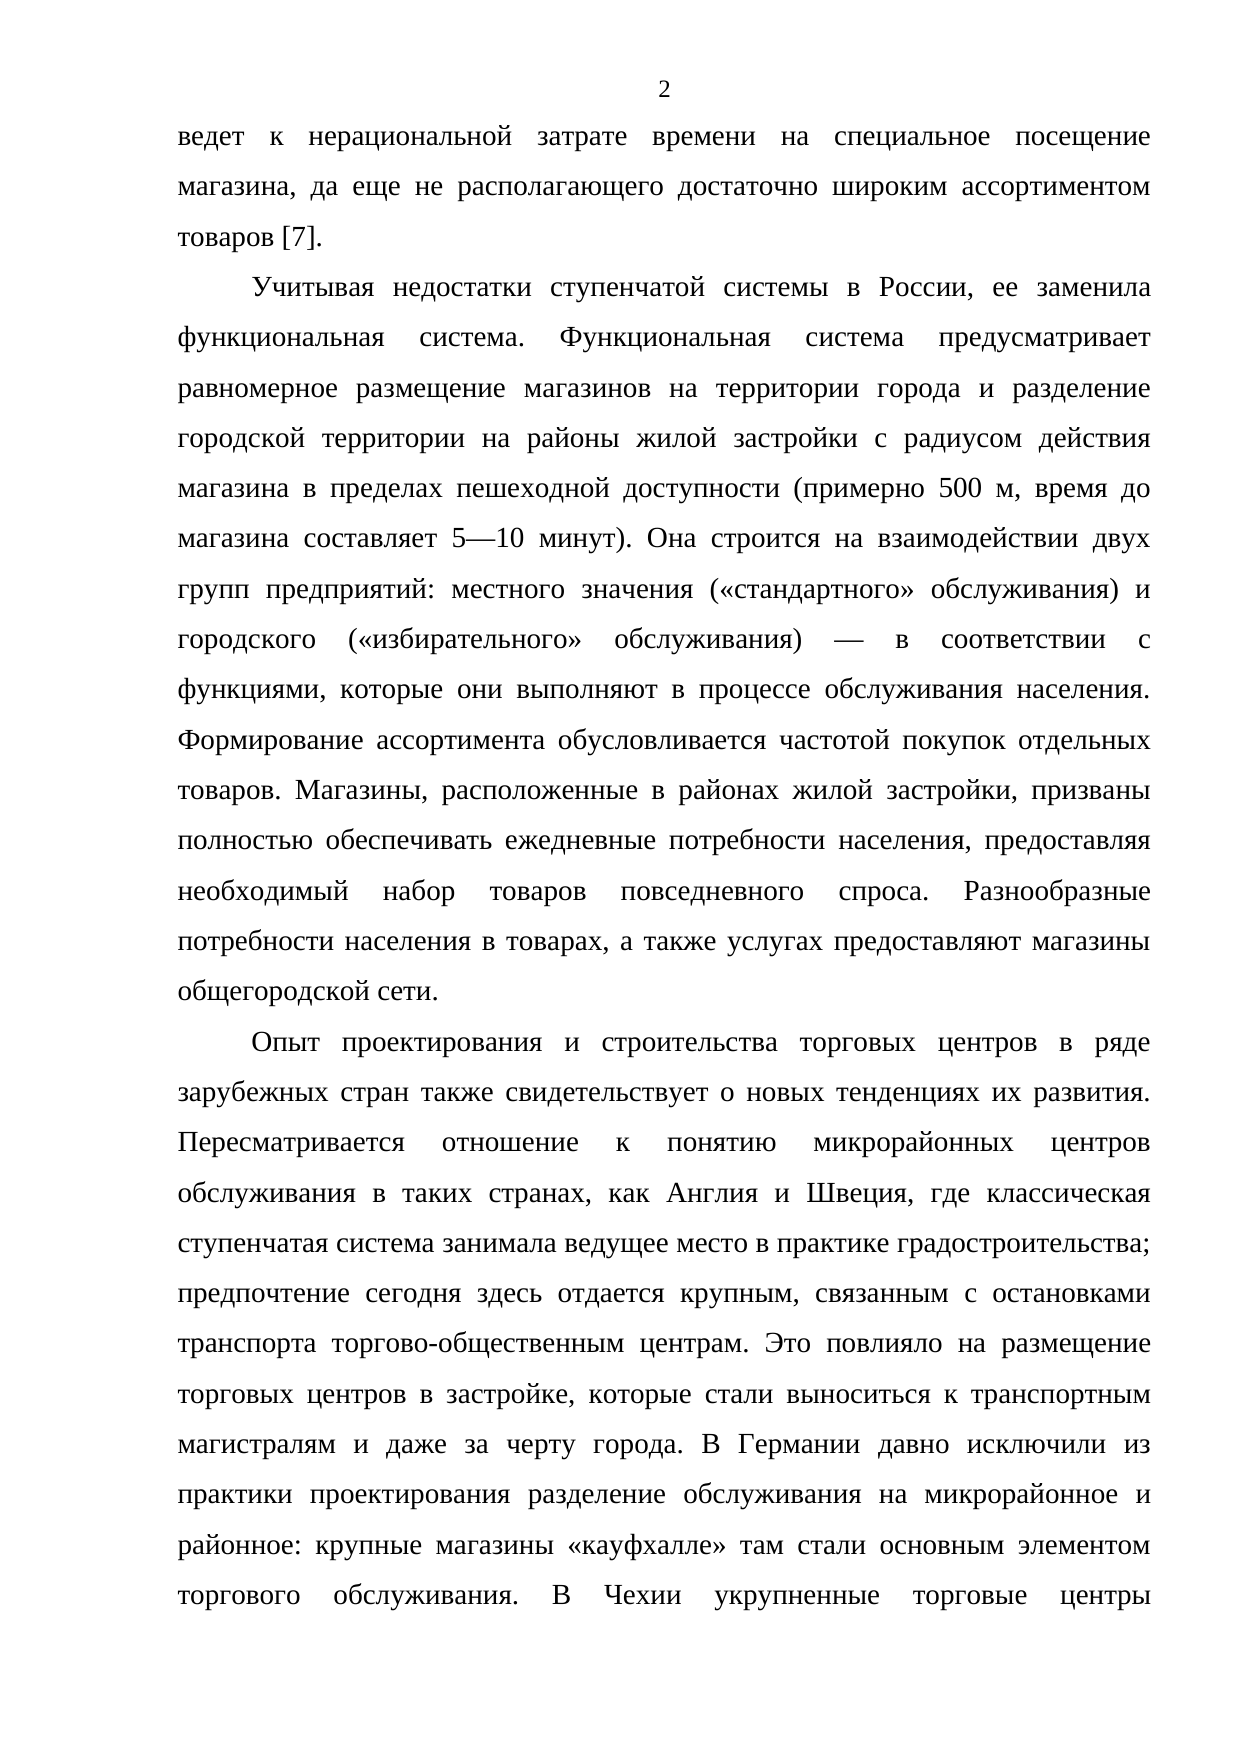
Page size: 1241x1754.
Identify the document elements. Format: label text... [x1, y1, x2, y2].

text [177, 1024, 1152, 1611]
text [177, 118, 1152, 252]
text Учитывая недостатки ступенчатой системы в России, ее заменила функциональная система. Функциональная система предусматривает равномерное размещение магазинов на территории города и разделение городской территории на районы жилой застройки с радиусом действия магазина в пределах пешеходной доступности (примерно 500 м, время до магазина составляет 5—10 минут). Она строится на взаимодействии двух групп предприятий: местного значения («стандартного» обслуживания) и городского («избирательного» обслуживания) — в соответствии с функциями, которые они выполняют в процессе обслуживания населения. Формирование ассортимента обусловливается частотой покупок отдельных товаров. Магазины, расположенные в районах жилой застройки, призваны полностью обеспечивать ежедневные потребности населения, предоставляя необходимый набор товаров повседневного спроса. Разнообразные потребности населения в товарах, а также услугах предоставляют магазины общегородской сети. [177, 269, 1152, 1007]
